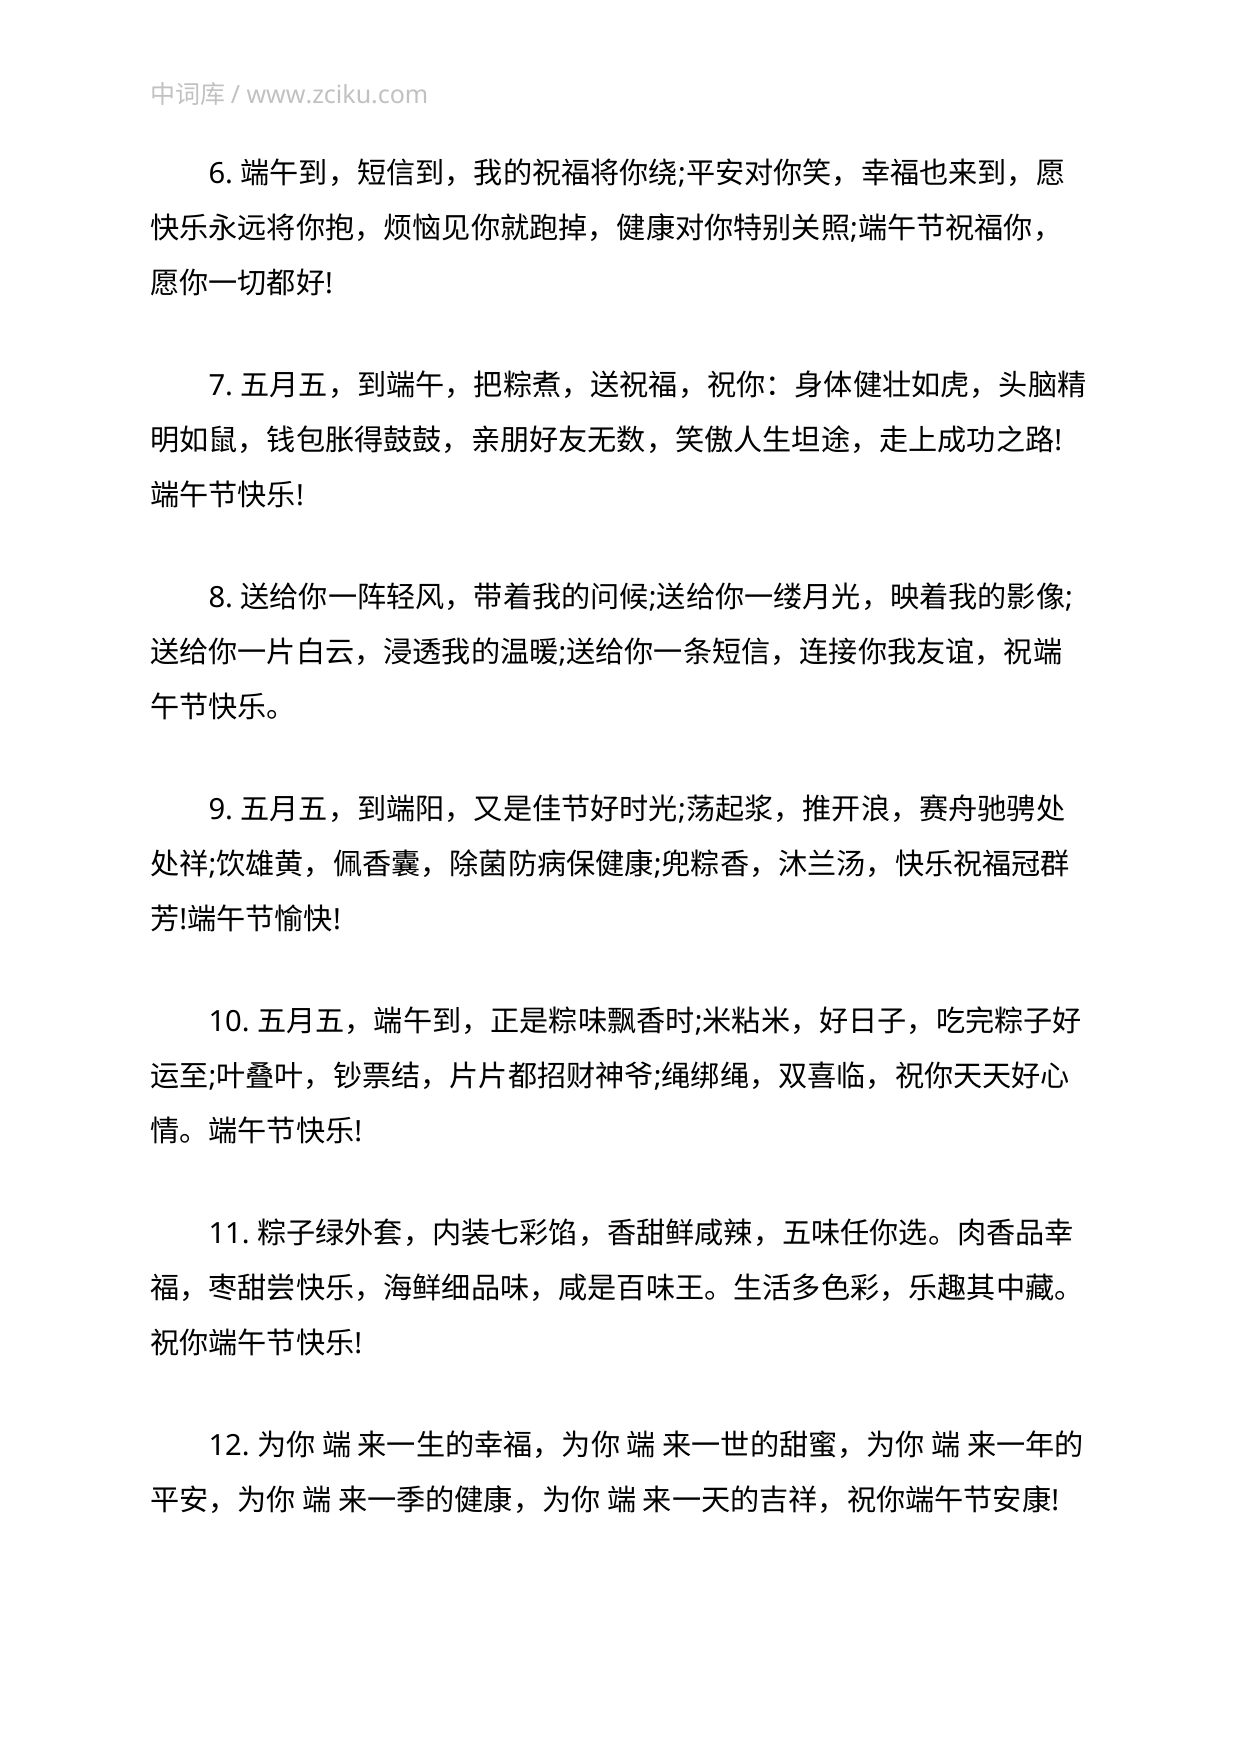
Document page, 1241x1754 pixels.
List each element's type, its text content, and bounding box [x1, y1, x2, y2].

text 11. 粽子绿外套，内装七彩馅，香甜鲜咸辣，五味任你选。肉香品幸福，枣甜尝快乐，海鲜细品味，咸是百味王。生活多色彩，乐趣其中藏。祝你端午节快乐! [150, 1210, 1090, 1362]
text 6. 端午到，短信到，我的祝福将你绕;平安对你笑，幸福也来到，愿快乐永远将你抱，烦恼见你就跑掉，健康对你特别关照;端午节祝福你，愿你一切都好! [150, 150, 1090, 302]
text 9. 五月五，到端阳，又是佳节好时光;荡起浆，推开浪，赛舟驰骋处处祥;饮雄黄，佩香囊，除菌防病保健康;兜粽香，沐兰汤，快乐祝福冠群芳!端午节愉快! [150, 786, 1090, 938]
text 10. 五月五，端午到，正是粽味飘香时;米粘米，好日子，吃完粽子好运至;叶叠叶，钞票结，片片都招财神爷;绳绑绳，双喜临，祝你天天好心情。端午节快乐! [150, 998, 1090, 1150]
text 7. 五月五，到端午，把粽煮，送祝福，祝你：身体健壮如虎，头脑精明如鼠，钱包胀得鼓鼓，亲朋好友无数，笑傲人生坦途，走上成功之路!端午节快乐! [150, 362, 1090, 514]
text 8. 送给你一阵轻风，带着我的问候;送给你一缕月光，映着我的影像;送给你一片白云，浸透我的温暖;送给你一条短信，连接你我友谊，祝端午节快乐。 [150, 574, 1090, 726]
text 12. 为你 端 来一生的幸福，为你 端 来一世的甜蜜，为你 端 来一年的平安，为你 端 来一季的健康，为你 端 来一天的吉祥，祝你端午节安康! [150, 1422, 1090, 1519]
